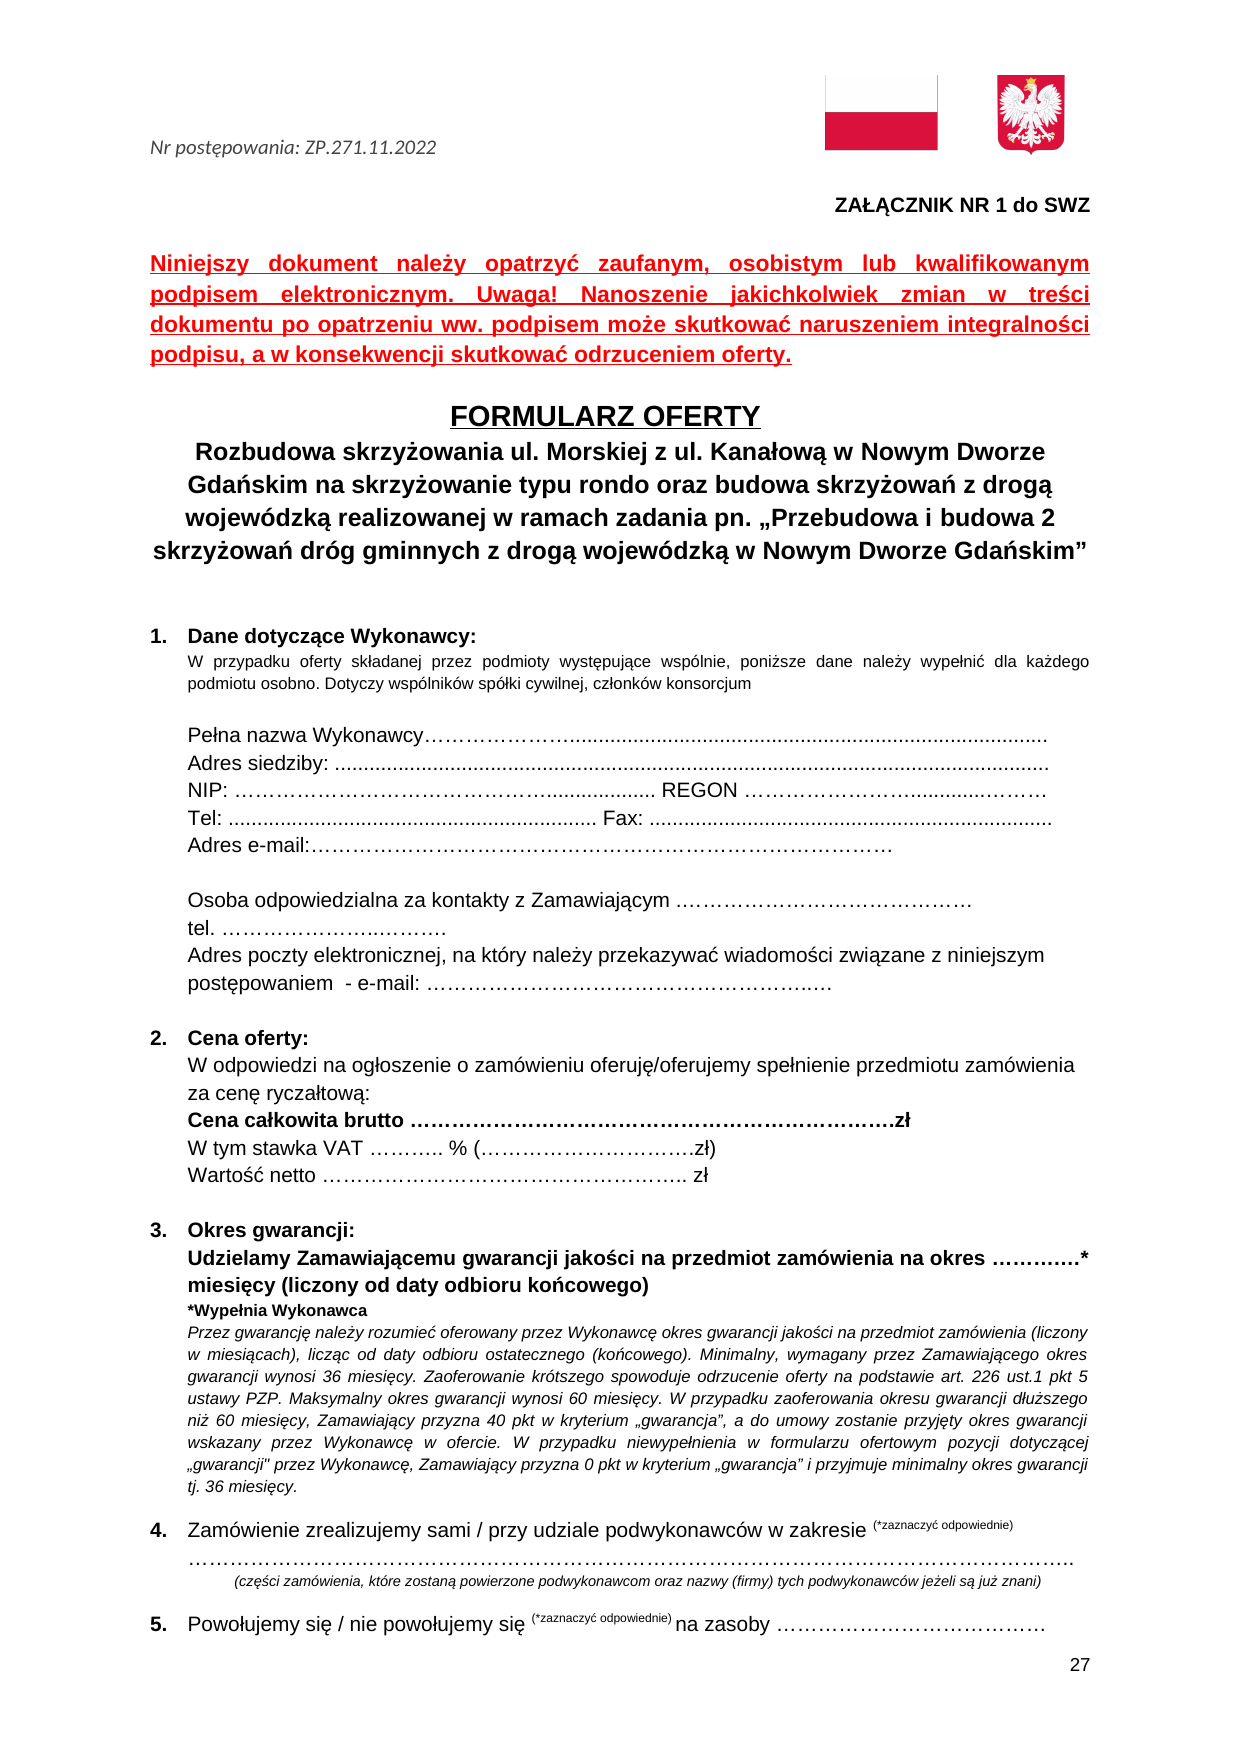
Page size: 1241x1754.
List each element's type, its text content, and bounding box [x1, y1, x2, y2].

list Pełna nazwa Wykonawcy…………………................................................................................... [187, 723, 1090, 747]
list Wartość netto …………………………………………….. zł [187, 1163, 1090, 1187]
list W odpowiedzi na ogłoszenie o zamówieniu oferuję/oferujemy spełnienie przedmiotu zamówienia za cenę ryczałtową: [187, 1053, 1090, 1105]
text Niniejszy dokument należy opatrzyć zaufanym, osobistym lub kwalifikowanym podpisem elektronicznym. Uwaga! Nanoszenie jakichkolwiek zmian w treści dokumentu po opatrzeniu ww. podpisem może skutkować naruszeniem integralności podpisu, a w konsekwencji skutkować odrzuceniem oferty. [150, 335, 1090, 367]
list NIP: ………………………………………................... REGON …………………….............……… [187, 778, 1090, 802]
list *Wypełnia Wykonawca [187, 1301, 1090, 1320]
list Adres e-mail:………………………………………………………………………… [187, 833, 1090, 857]
text Niniejszy dokument należy opatrzyć zaufanym, osobistym lub kwalifikowanym podpisem elektronicznym. Uwaga! Nanoszenie jakichkolwiek zmian w treści dokumentu po opatrzeniu ww. podpisem może skutkować naruszeniem integralności podpisu, a w konsekwencji skutkować odrzuceniem oferty. [150, 274, 1090, 303]
list W przypadku oferty składanej przez podmioty występujące wspólnie, poniższe dane należy wypełnić dla każdego podmiotu osobno. Dotyczy wspólników spółki cywilnej, członków konsorcjum [187, 652, 1090, 693]
picture [825, 75, 1065, 155]
list Cena oferty: [150, 1026, 1090, 1050]
list Adres poczty elektronicznej, na który należy przekazywać wiadomości związane z niniejszym postępowaniem - e-mail: ………………………………………………..… [187, 943, 1090, 995]
text Niniejszy dokument należy opatrzyć zaufanym, osobistym lub kwalifikowanym podpisem elektronicznym. Uwaga! Nanoszenie jakichkolwiek zmian w treści dokumentu po opatrzeniu ww. podpisem może skutkować naruszeniem integralności podpisu, a w konsekwencji skutkować odrzuceniem oferty. [150, 250, 1090, 273]
list Zamówienie zrealizujemy sami / przy udziale podwykonawców w zakresie (*zaznaczyć odpowiednie) [150, 1518, 1090, 1542]
list Powołujemy się / nie powołujemy się (*zaznaczyć odpowiednie) na zasoby ………………………………… [150, 1611, 1090, 1635]
list Dane dotyczące Wykonawcy: [150, 624, 1090, 648]
list Adres siedziby: ............................................................................................................................ [187, 751, 1090, 775]
list ……………………………………………………………………………………………………………….. [187, 1545, 1090, 1569]
list Osoba odpowiedzialna za kontakty z Zamawiającym .…………………………………… [187, 888, 1090, 912]
text Niniejszy dokument należy opatrzyć zaufanym, osobistym lub kwalifikowanym podpisem elektronicznym. Uwaga! Nanoszenie jakichkolwiek zmian w treści dokumentu po opatrzeniu ww. podpisem może skutkować naruszeniem integralności podpisu, a w konsekwencji skutkować odrzuceniem oferty. [150, 305, 1090, 334]
list Przez gwarancję należy rozumieć oferowany przez Wykonawcę okres gwarancji jakości na przedmiot zamówienia (liczony w miesiącach), licząc od daty odbioru ostatecznego (końcowego). Minimalny, wymagany przez Zamawiającego okres gwarancji wynosi 36 miesięcy. Zaoferowanie krótszego spowoduje odrzucenie oferty na podstawie art. 226 ust.1 pkt 5 ustawy PZP. Maksymalny okres gwarancji wynosi 60 miesięcy. W przypadku zaoferowania okresu gwarancji dłuższego niż 60 miesięcy, Zamawiający przyzna 40 pkt w kryterium „gwarancja”, a do umowy zostanie przyjęty okres gwarancji wskazany przez Wykonawcę w ofercie. W przypadku niewypełnienia w formularzu ofertowym pozycji dotyczącej „gwarancji" przez Wykonawcę, Zamawiający przyzna 0 pkt w kryterium „gwarancja” i przyjmuje minimalny okres gwarancji tj. 36 miesięcy. [187, 1323, 1090, 1496]
text ZAŁĄCZNIK NR 1 do SWZ [150, 193, 1090, 217]
list Tel: ................................................................ Fax: ...................................................................... [187, 806, 1090, 830]
list tel. …………………..………. [187, 916, 1090, 940]
list W tym stawka VAT ……….. % (………………………….zł) [187, 1136, 1090, 1160]
list Cena całkowita brutto …………………………………………………………….zł [187, 1108, 1090, 1132]
text Rozbudowa skrzyżowania ul. Morskiej z ul. Kanałową w Nowym Dworze Gdańskim na skrzyżowanie typu rondo oraz budowa skrzyżowań z drogą wojewódzką realizowanej w ramach zadania pn. „Przebudowa i budowa 2 skrzyżowań dróg gminnych z drogą wojewódzką w Nowym Dworze Gdańskim” [150, 437, 1090, 565]
text FORMULARZ OFERTY [150, 399, 1090, 432]
list (części zamówienia, które zostaną powierzone podwykonawcom oraz nazwy (firmy) tych podwykonawców jeżeli są już znani) [187, 1573, 1090, 1589]
list Okres gwarancji: [150, 1218, 1090, 1242]
list Udzielamy Zamawiającemu gwarancji jakości na przedmiot zamówienia na okres ……….…* miesięcy (liczony od daty odbioru końcowego) [187, 1246, 1090, 1297]
